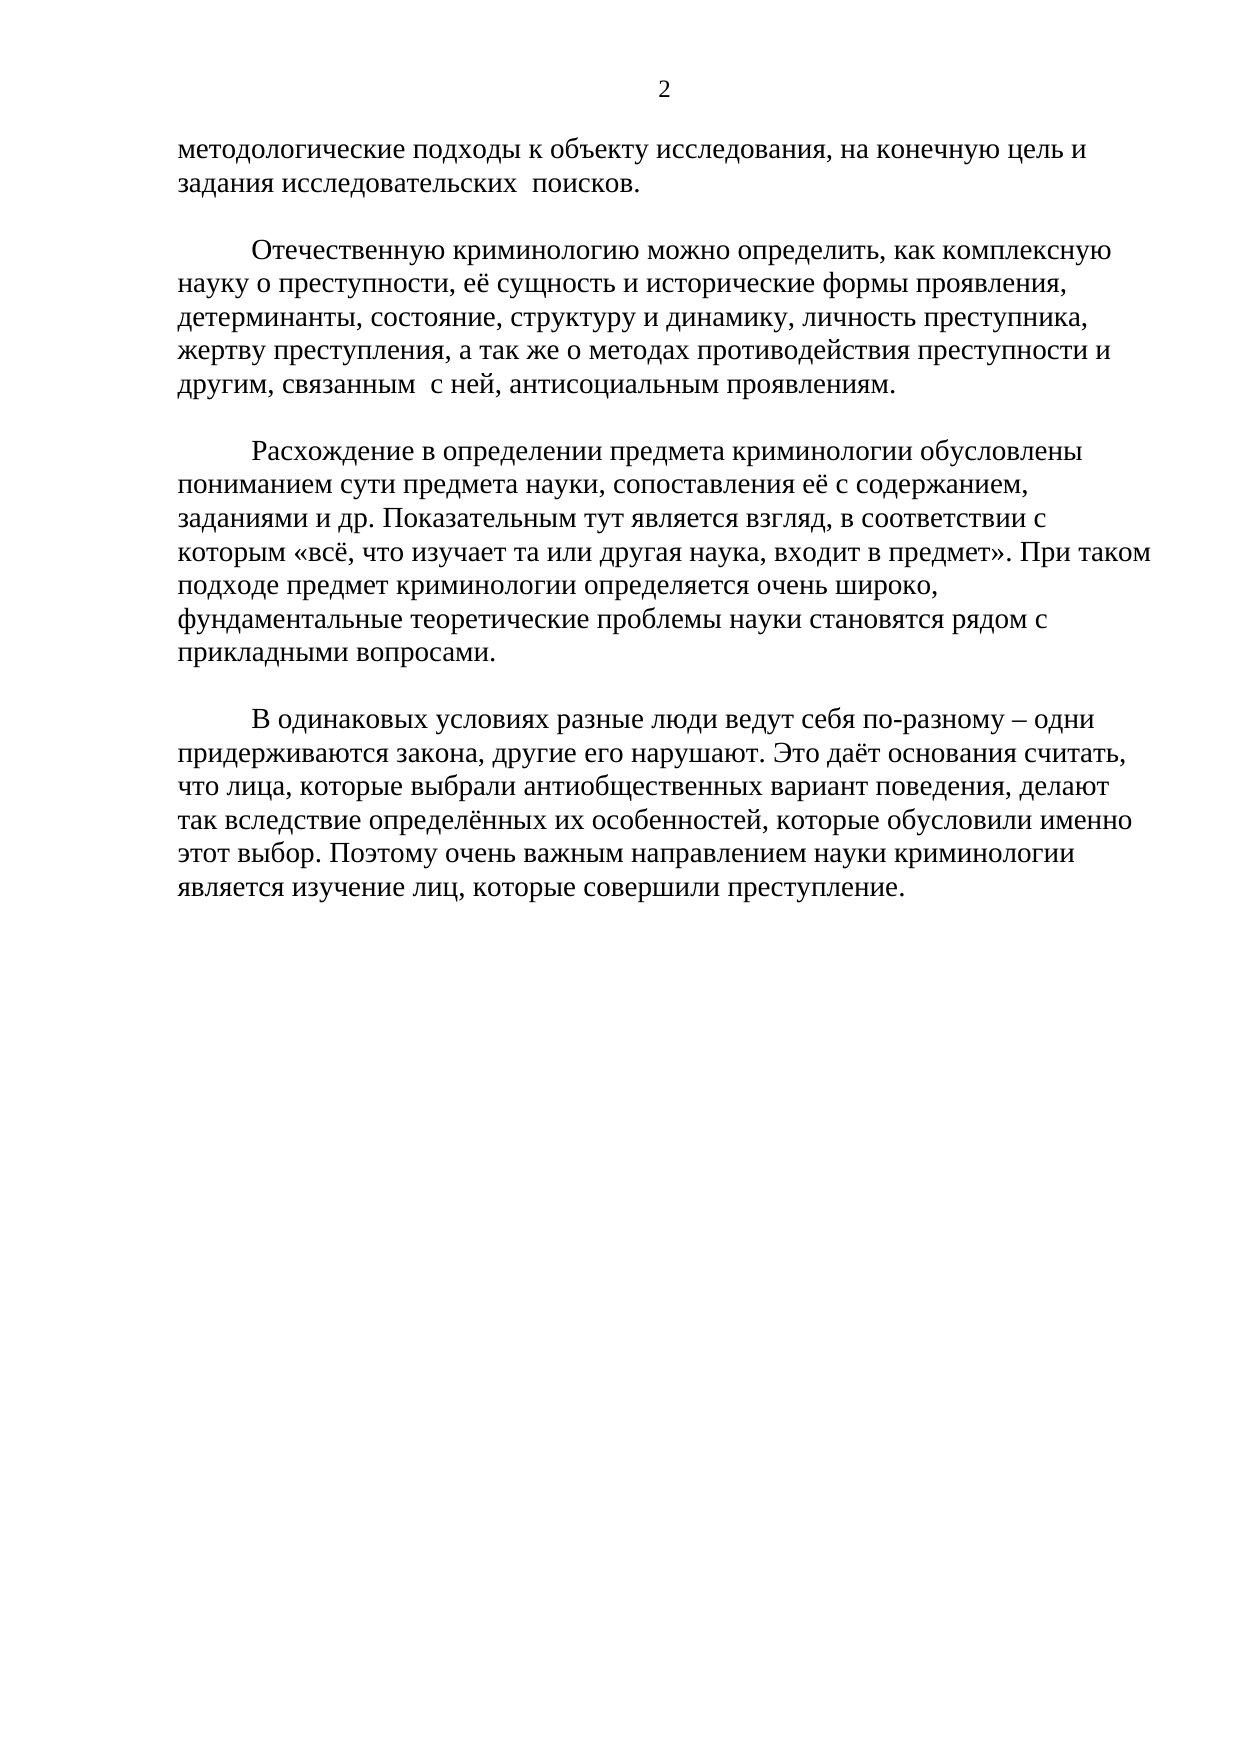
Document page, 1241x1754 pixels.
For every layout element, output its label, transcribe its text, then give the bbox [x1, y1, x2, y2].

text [177, 131, 1152, 198]
text Отечественную криминологию можно определить, как комплексную науку о преступности, её сущность и исторические формы проявления, детерминанты, состояние, структуру и динамику, личность преступника, жертву преступления, а так же о методах противодействия преступности и другим, связанным с ней, антисоциальным проявлениям. [177, 232, 1152, 399]
text Расхождение в определении предмета криминологии обусловлены пониманием сути предмета науки, сопоставления её с содержанием, заданиями и др. Показательным тут является взгляд, в соответствии с которым «всё, что изучает та или другая наука, входит в предмет». При таком подходе предмет криминологии определяется очень широко, фундаментальные теоретические проблемы науки становятся рядом с прикладными вопросами. [177, 433, 1152, 668]
text В одинаковых условиях разные люди ведут себя по-разному – одни придерживаются закона, другие его нарушают. Это даёт основания считать, что лица, которые выбрали антиобщественных вариант поведения, делают так вследствие определённых их особенностей, которые обусловили именно этот выбор. Поэтому очень важным направлением науки криминологии является изучение лиц, которые совершили преступление. [177, 701, 1152, 903]
